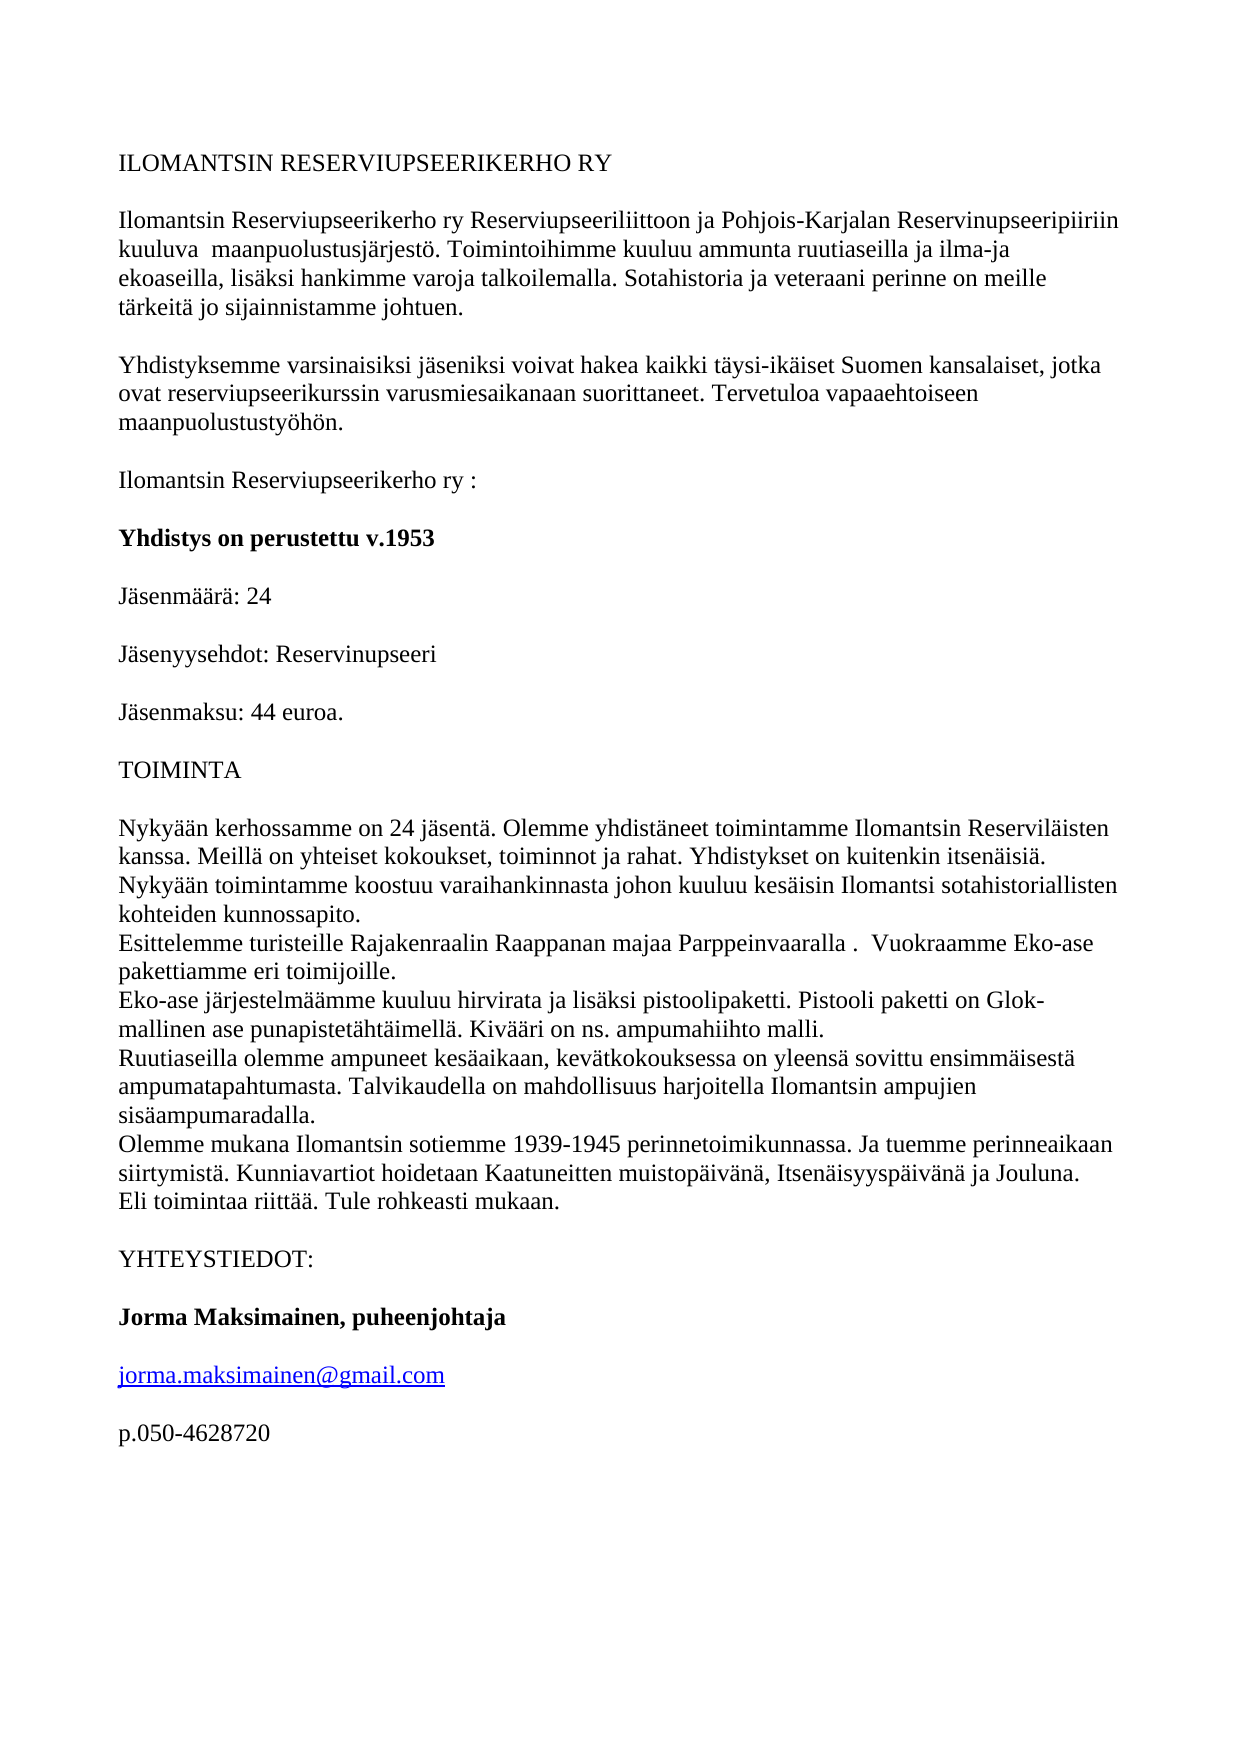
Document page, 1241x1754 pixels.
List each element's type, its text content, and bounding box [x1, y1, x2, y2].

text Ruutiaseilla olemme ampuneet kesäaikaan, kevätkokouksessa on yleensä sovittu ensimmäisestä ampumatapahtumasta. Talvikaudella on mahdollisuus harjoitella Ilomantsin ampujien sisäampumaradalla. Olemme mukana Ilomantsin sotiemme 1939-1945 perinnetoimikunnassa. Ja tuemme perinneaikaan siirtymistä. Kunniavartiot hoidetaan Kaatuneitten muistopäivänä, Itsenäisyyspäivänä ja Jouluna. [118, 1043, 1122, 1186]
text Nykyään kerhossamme on 24 jäsentä. Olemme yhdistäneet toimintamme Ilomantsin Reserviläisten kanssa. Meillä on yhteiset kokoukset, toiminnot ja rahat. Yhdistykset on kuitenkin itsenäisiä. [118, 813, 1122, 870]
text TOIMINTA [118, 755, 1122, 783]
text Jäsenmäärä: 24 [118, 581, 1122, 610]
text p.050-4628720 [118, 1418, 1122, 1447]
text Esittelemme turisteille Rajakenraalin Raappanan majaa Parppeinvaaralla . Vuokraamme Eko-ase pakettiamme eri toimijoille. [118, 928, 1122, 985]
text Eko-ase järjestelmäämme kuuluu hirvirata ja lisäksi pistoolipaketti. Pistooli paketti on Glok-mallinen ase punapistetähtäimellä. Kivääri on ns. ampumahiihto malli. [118, 985, 1122, 1043]
text Ilomantsin Reserviupseerikerho ry Reserviupseeriliittoon ja Pohjois-Karjalan Reservinupseeripiiriin kuuluva maanpuolustusjärjestö. Toimintoihimme kuuluu ammunta ruutiaseilla ja ilma-ja ekoaseilla, lisäksi hankimme varoja talkoilemalla. Sotahistoria ja veteraani perinne on meille tärkeitä jo sijainnistamme johtuen. [118, 206, 1122, 321]
text Jäsenmaksu: 44 euroa. [118, 697, 1122, 726]
text Nykyään toimintamme koostuu varaihankinnasta johon kuuluu kesäisin Ilomantsi sotahistoriallisten kohteiden kunnossapito. [118, 870, 1122, 928]
text Jäsenyysehdot: Reservinupseeri [118, 639, 1122, 668]
text ILOMANTSIN RESERVIUPSEERIKERHO RY [118, 148, 1122, 176]
text Yhdistys on perustettu v.1953 [118, 523, 1122, 552]
text jorma.maksimainen@gmail.com [118, 1360, 1122, 1389]
text Yhdistyksemme varsinaisiksi jäseniksi voivat hakea kaikki täysi-ikäiset Suomen kansalaiset, jotka ovat reserviupseerikurssin varusmiesaikanaan suorittaneet. Tervetuloa vapaaehtoiseen maanpuolustustyöhön. [118, 350, 1122, 436]
text YHTEYSTIEDOT: [118, 1244, 1122, 1273]
text Ilomantsin Reserviupseerikerho ry : [118, 465, 1122, 494]
text Jorma Maksimainen, puheenjohtaja [118, 1302, 1122, 1331]
text Eli toimintaa riittää. Tule rohkeasti mukaan. [118, 1186, 1122, 1215]
